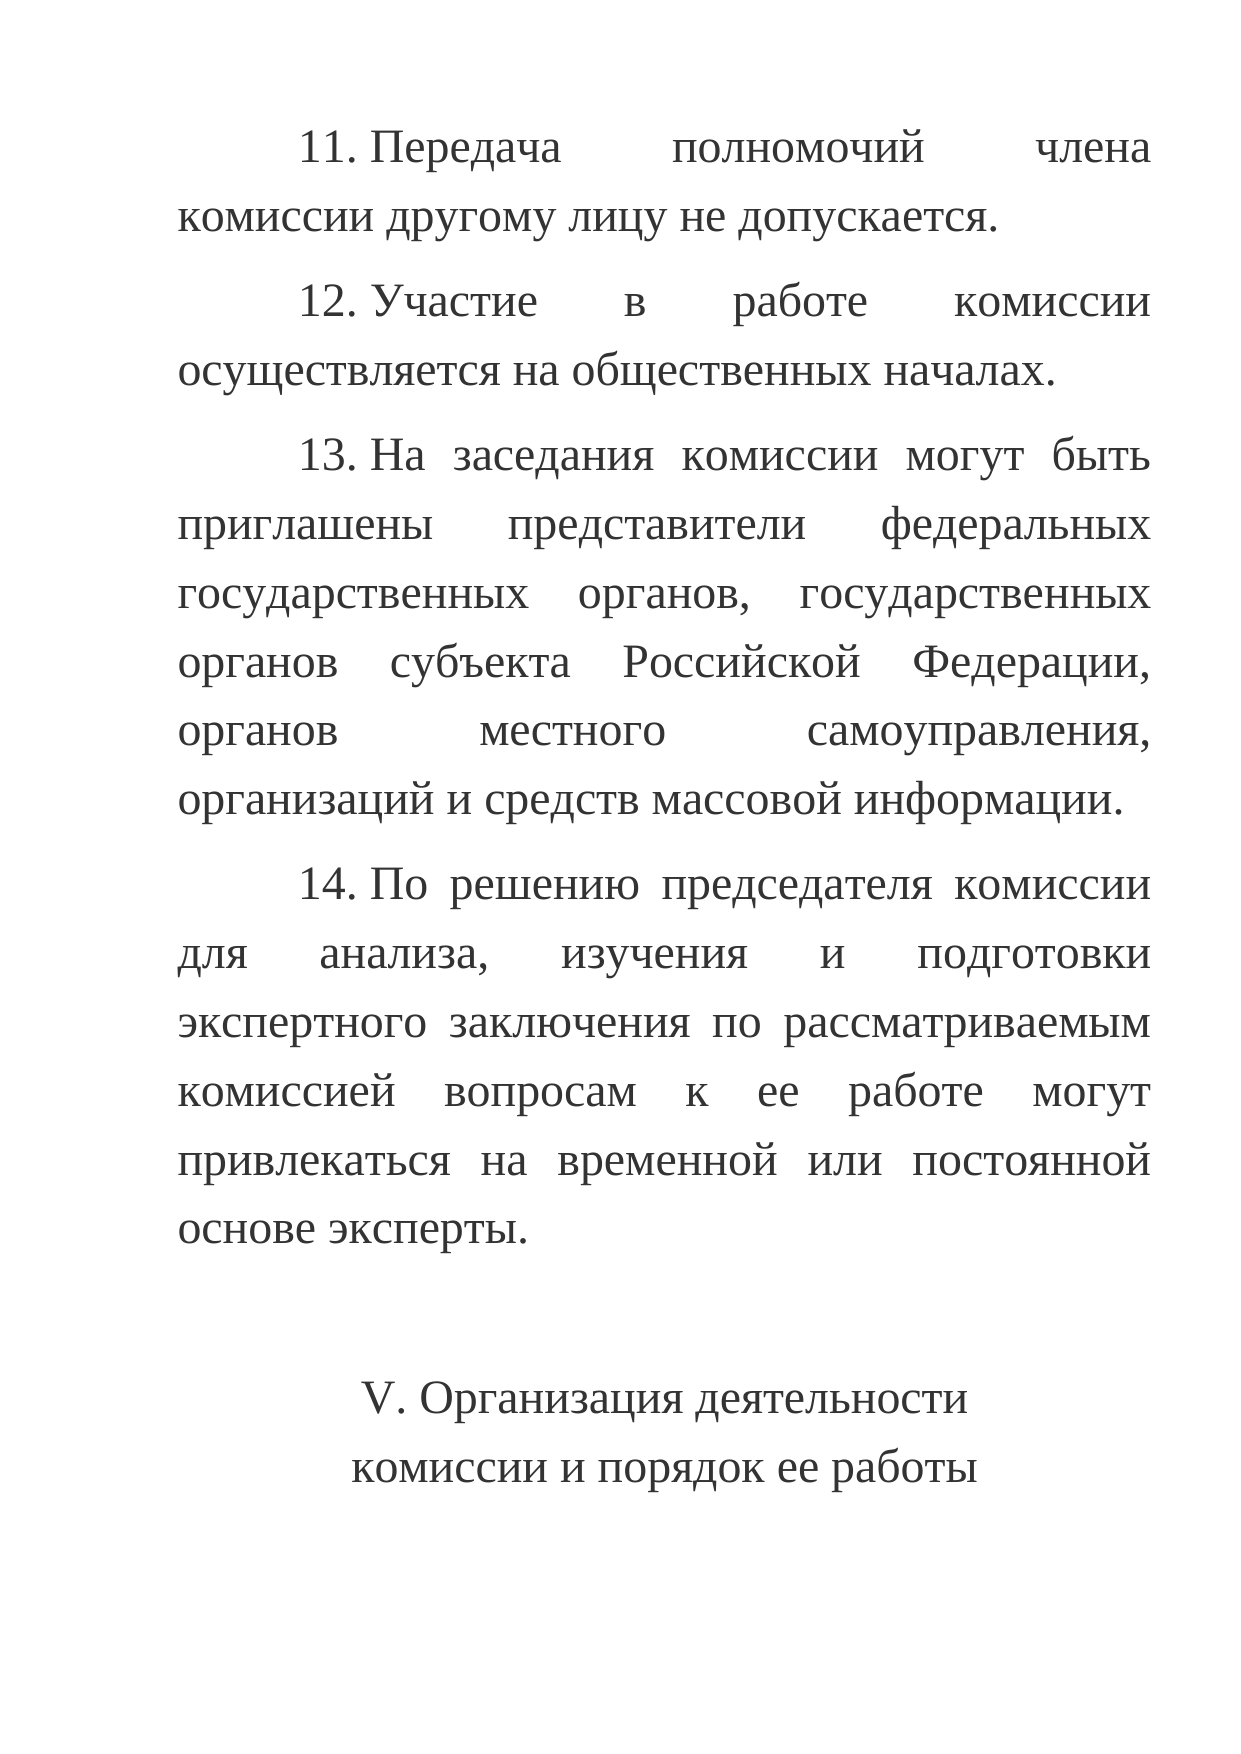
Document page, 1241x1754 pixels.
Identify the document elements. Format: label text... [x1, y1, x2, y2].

text V. Организация деятельности комиссии и порядок ее работы [298, 1369, 1031, 1493]
text 14. По решению председателя комиссии для анализа, изучения и подготовки экспертного заключения по рассматриваемым комиссией вопросам к ее работе могут привлекаться на временной или постоянной основе эксперты. [177, 855, 1152, 1254]
text 12. Участие в работе комиссии осуществляется на общественных началах. [177, 272, 1152, 396]
text 13. На заседания комиссии могут быть приглашены представители федеральных государственных органов, государственных органов субъекта Российской Федерации, органов местного самоуправления, организаций и средств массовой информации. [177, 426, 1152, 825]
text 11. Передача полномочий члена комиссии другому лицу не допускается. [177, 118, 1152, 242]
